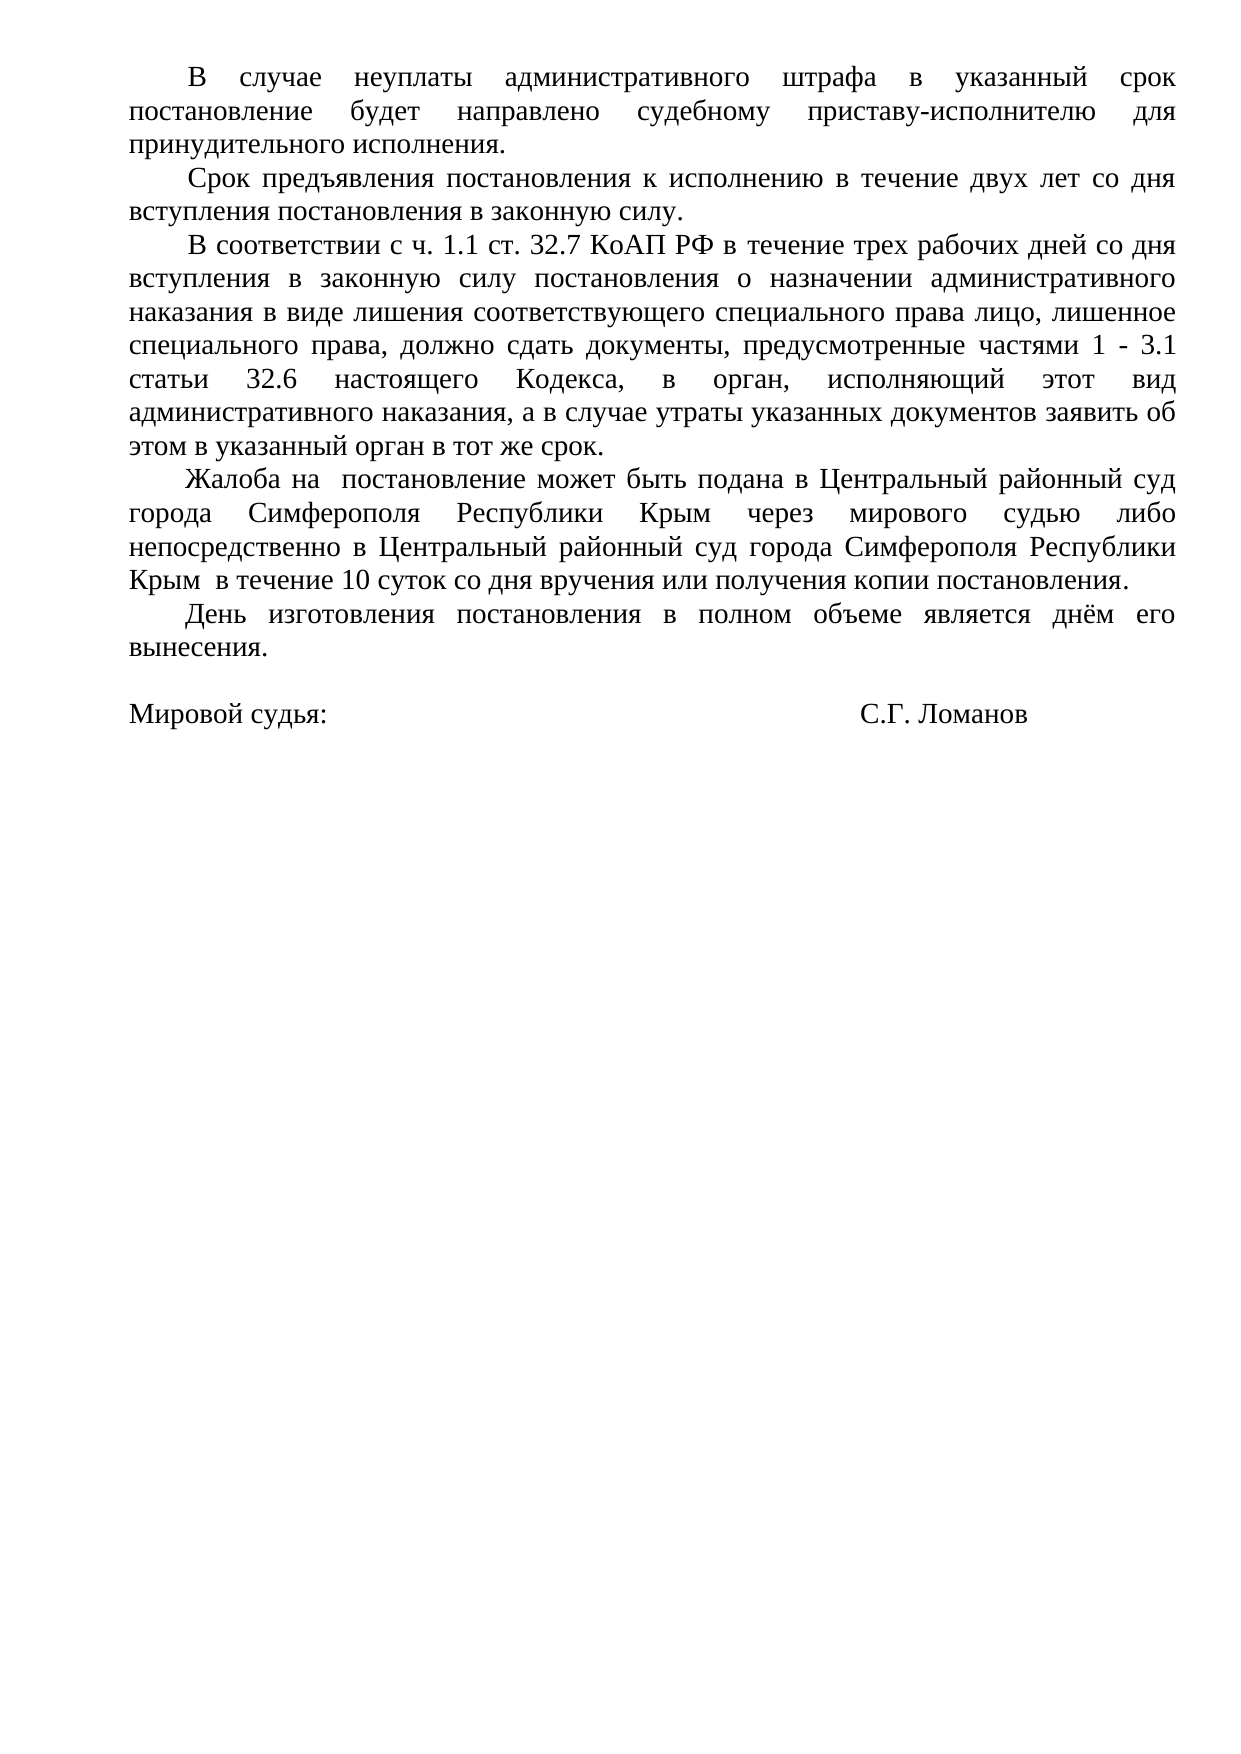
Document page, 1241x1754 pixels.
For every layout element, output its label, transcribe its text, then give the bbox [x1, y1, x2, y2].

text День изготовления постановления в полном объеме является днём его вынесения. [128, 596, 1177, 663]
text Жалоба на постановление может быть подана в Центральный районный суд города Симферополя Республики Крым через мирового судью либо непосредственно в Центральный районный суд города Симферополя Республики Крым в течение 10 суток со дня вручения или получения копии постановления. [128, 462, 1177, 596]
text Срок предъявления постановления к исполнению в течение двух лет со дня вступления постановления в законную силу. [128, 160, 1177, 227]
text В соответствии с ч. 1.1 ст. 32.7 КоАП РФ в течение трех рабочих дней со дня вступления в законную силу постановления о назначении административного наказания в виде лишения соответствующего специального права лицо, лишенное специального права, должно сдать документы, предусмотренные частями 1 - 3.1 статьи 32.6 настоящего Кодекса, в орган, исполняющий этот вид административного наказания, а в случае утраты указанных документов заявить об этом в указанный орган в тот же срок. [128, 227, 1177, 462]
text В случае неуплаты административного штрафа в указанный срок постановление будет направлено судебному приставу-исполнителю для принудительного исполнения. [128, 59, 1177, 160]
text Мировой судья: С.Г. Ломанов [128, 696, 1177, 730]
